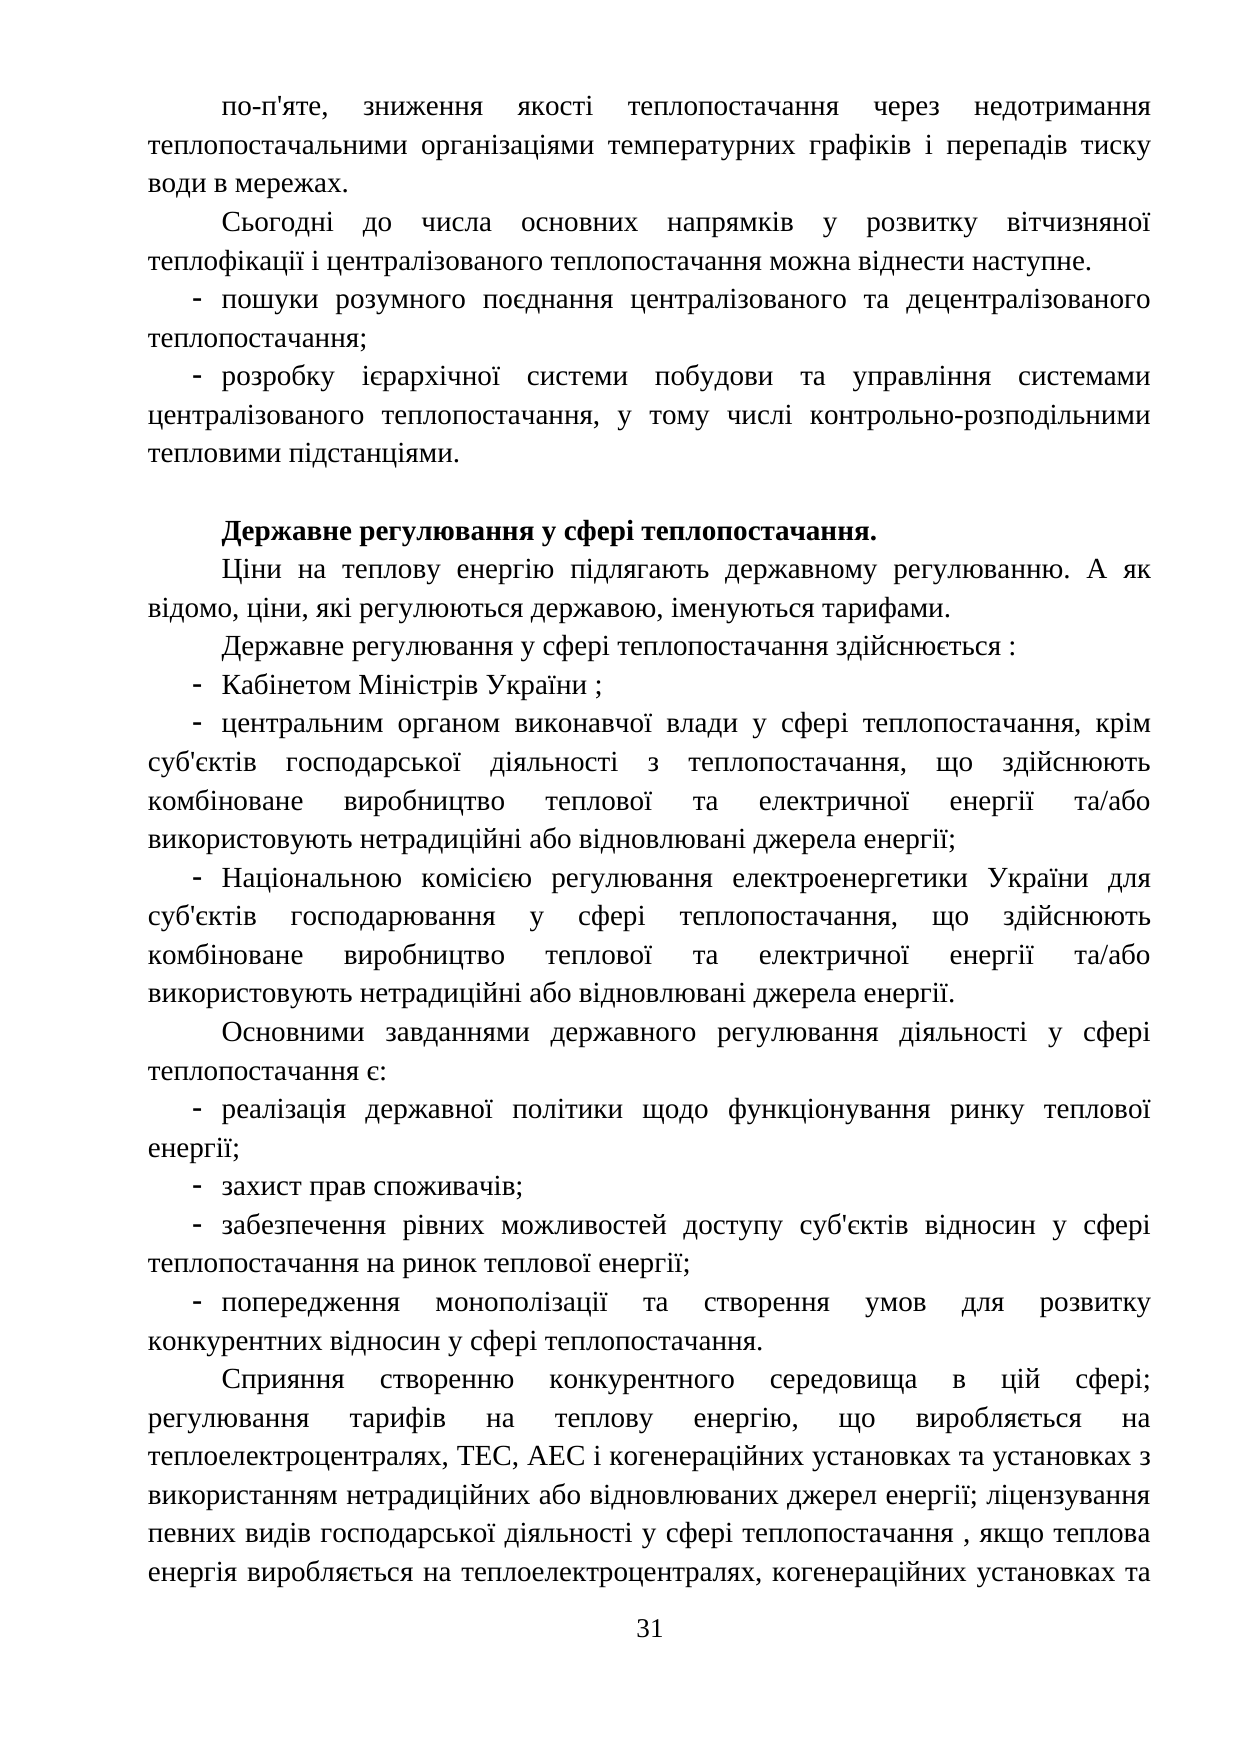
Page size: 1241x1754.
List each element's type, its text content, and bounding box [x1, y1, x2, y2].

text Державне регулювання у сфері теплопостачання. [148, 513, 1152, 546]
list розробку ієрархічної системи побудови та управління системами централізованого теплопостачання, у тому числі контрольно-розподільними тепловими підстанціями. [148, 358, 1152, 469]
list попередження монополізації та створення умов для розвитку конкурентних відносин у сфері теплопостачання. [148, 1284, 1152, 1356]
list захист прав споживачів; [148, 1168, 1152, 1202]
list Національною комісією регулювання електроенергетики України для суб'єктів господарювання у сфері теплопостачання, що здійснюють комбіноване виробництво теплової та електричної енергії та/або використовують нетрадиційні або відновлювані джерела енергії. [148, 860, 1152, 1009]
text Державне регулювання у сфері теплопостачання здійснюється : [148, 628, 1152, 662]
list центральним органом виконавчої влади у сфері теплопостачання, крім суб'єктів господарської діяльності з теплопостачання, що здійснюють комбіноване виробництво теплової та електричної енергії та/або використовують нетрадиційні або відновлювані джерела енергії; [148, 706, 1152, 855]
text Ціни на теплову енергію підлягають державному регулюванню. А як відомо, ціни, які регулюються державою, іменуються тарифами. [148, 551, 1152, 623]
text Сьогодні до числа основних напрямків у розвитку вітчизняної теплофікації і централізованого теплопостачання можна віднести наступне. [148, 204, 1152, 276]
list Кабінетом Міністрів України ; [148, 667, 1152, 701]
list пошуки розумного поєднання централізованого та децентралізованого теплопостачання; [148, 281, 1152, 353]
list забезпечення рівних можливостей доступу суб'єктів відносин у сфері теплопостачання на ринок теплової енергії; [148, 1207, 1152, 1279]
list реалізація державної політики щодо функціонування ринку теплової енергії; [148, 1091, 1152, 1163]
text по-п'яте, зниження якості теплопостачання через недотримання теплопостачальними організаціями температурних графіків і перепадів тиску води в мережах. [148, 88, 1152, 199]
text Основними завданнями державного регулювання діяльності у сфері теплопостачання є: [148, 1014, 1152, 1086]
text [148, 1361, 1152, 1588]
